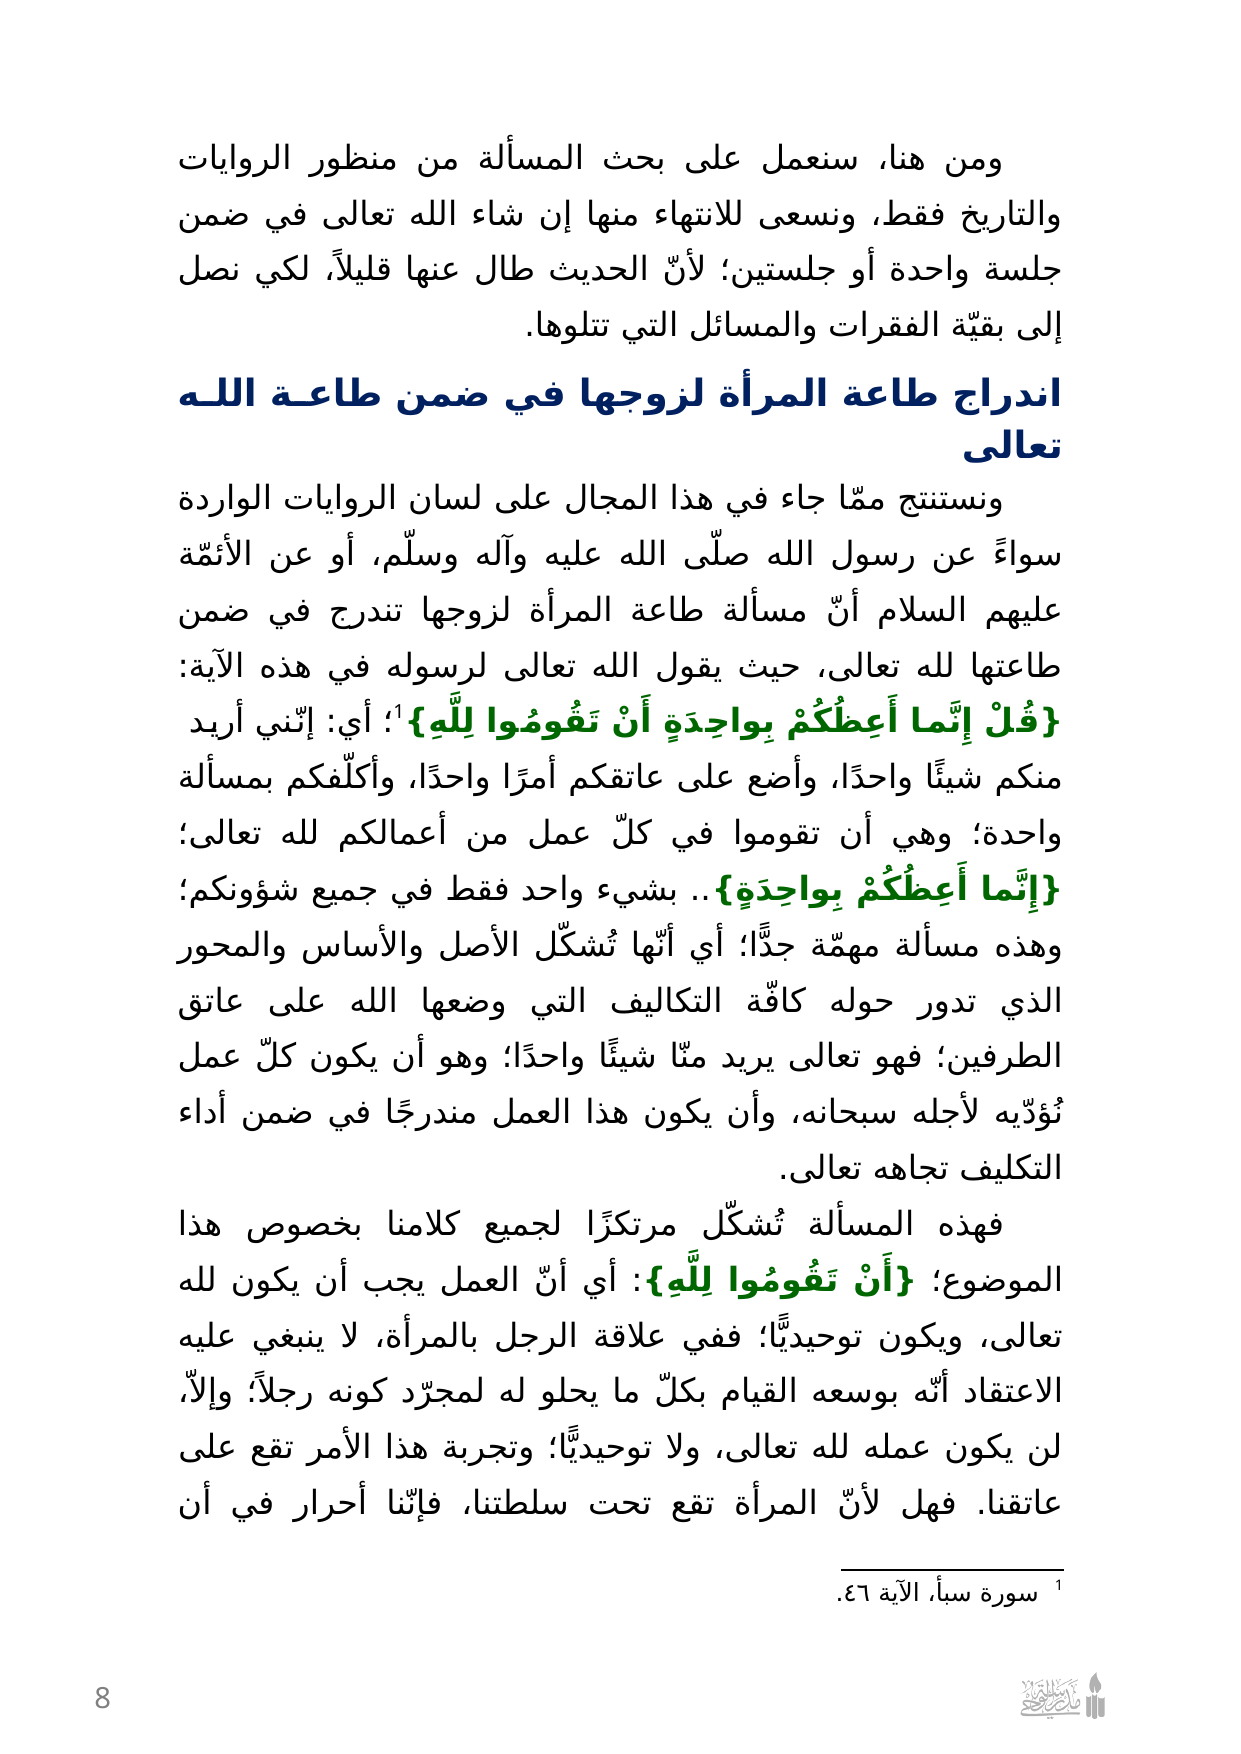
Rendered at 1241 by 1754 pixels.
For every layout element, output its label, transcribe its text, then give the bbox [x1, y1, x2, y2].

picture [1020, 1672, 1105, 1719]
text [177, 1202, 1063, 1537]
text ومن هنا، سنعمل على بحث المسألة من منظور الروايات والتاريخ فقط، ونسعى للانتهاء منها إن شاء الله تعالى في ضمن جلسة واحدة أو جلستين؛ لأنّ الحديث طال عنها قليلاً، لكي نصل إلى بقيّة الفقرات والمسائل التي تتلوها. [177, 136, 1063, 359]
title اندراج طاعة المرأة لزوجها في ضمن طاعة الله تعالى [177, 372, 1063, 468]
text ونستنتج ممّا جاء في هذا المجال على لسان الروايات الواردة سواءً عن رسول الله صلّى الله عليه وآله وسلّم، أو عن الأئمّة عليهم السلام أنّ مسألة طاعة المرأة لزوجها تندرج في ضمن طاعتها لله تعالى، حيث يقول الله تعالى لرسوله في هذه الآية: {قُلْ إِنَّما أَعِظُكُمْ بِواحِدَةٍ أَنْ تَقُومُوا لِلَّهِ}؛ أي: إنّني أريد منكم شيئًا واحدًا، وأضع على عاتقكم أمرًا واحدًا، وأكلّفكم بمسألة واحدة؛ وهي أن تقوموا في كلّ عمل من أعمالكم لله تعالى؛ {إِنَّما أَعِظُكُمْ بِواحِدَةٍ}.. بشيء واحد فقط في جميع شؤونكم؛ وهذه مسألة مهمّة جدًّا؛ أي أنّها تُشكّل الأصل والأساس والمحور الذي تدور حوله كافّة التكاليف التي وضعها الله على عاتق الطرفين؛ فهو تعالى يريد منّا شيئًا واحدًا؛ وهو أن يكون كلّ عمل نُؤدّيه لأجله سبحانه، وأن يكون هذا العمل مندرجًا في ضمن أداء التكليف تجاهه تعالى. [177, 476, 1063, 1202]
